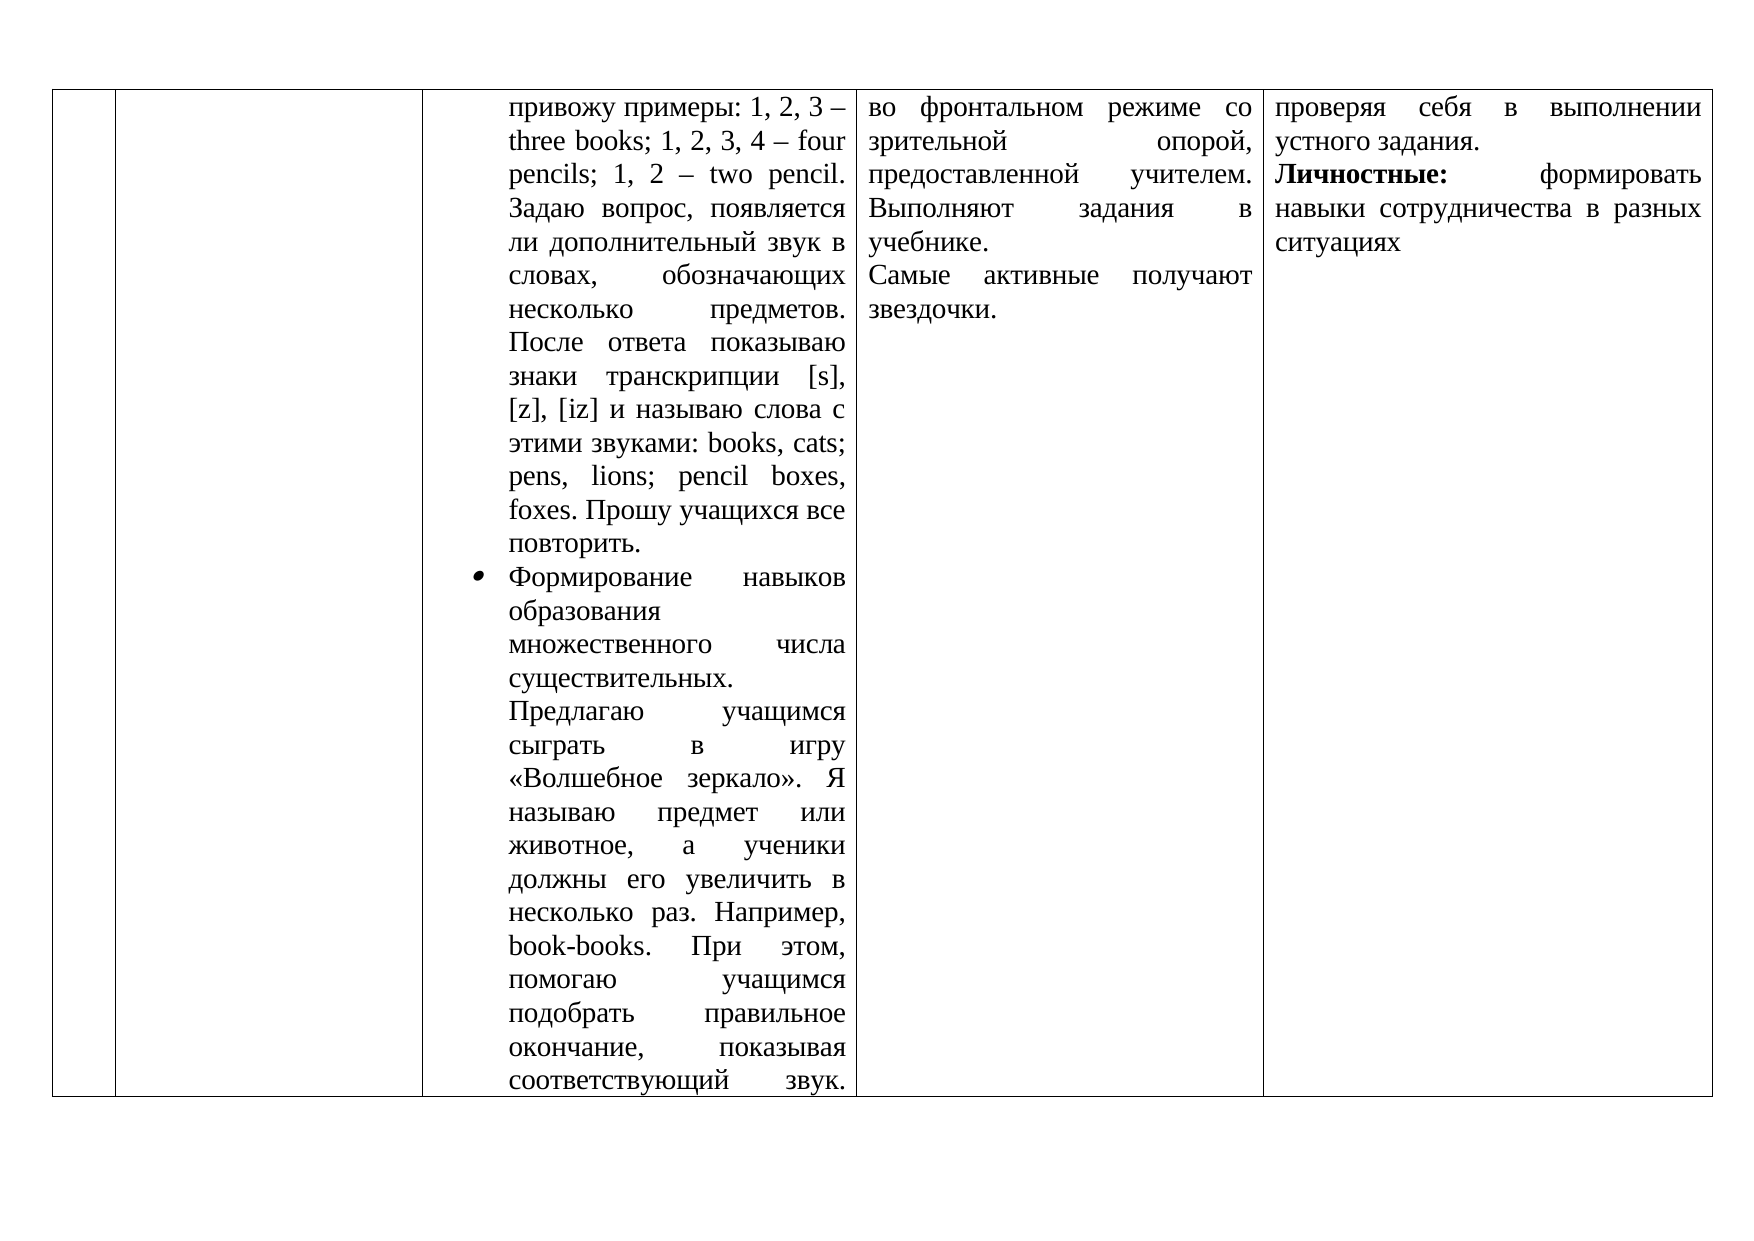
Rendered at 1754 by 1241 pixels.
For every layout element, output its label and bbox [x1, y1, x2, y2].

table_cell [857, 90, 1263, 1096]
table_cell [1264, 90, 1712, 1096]
table_cell [423, 90, 856, 1096]
